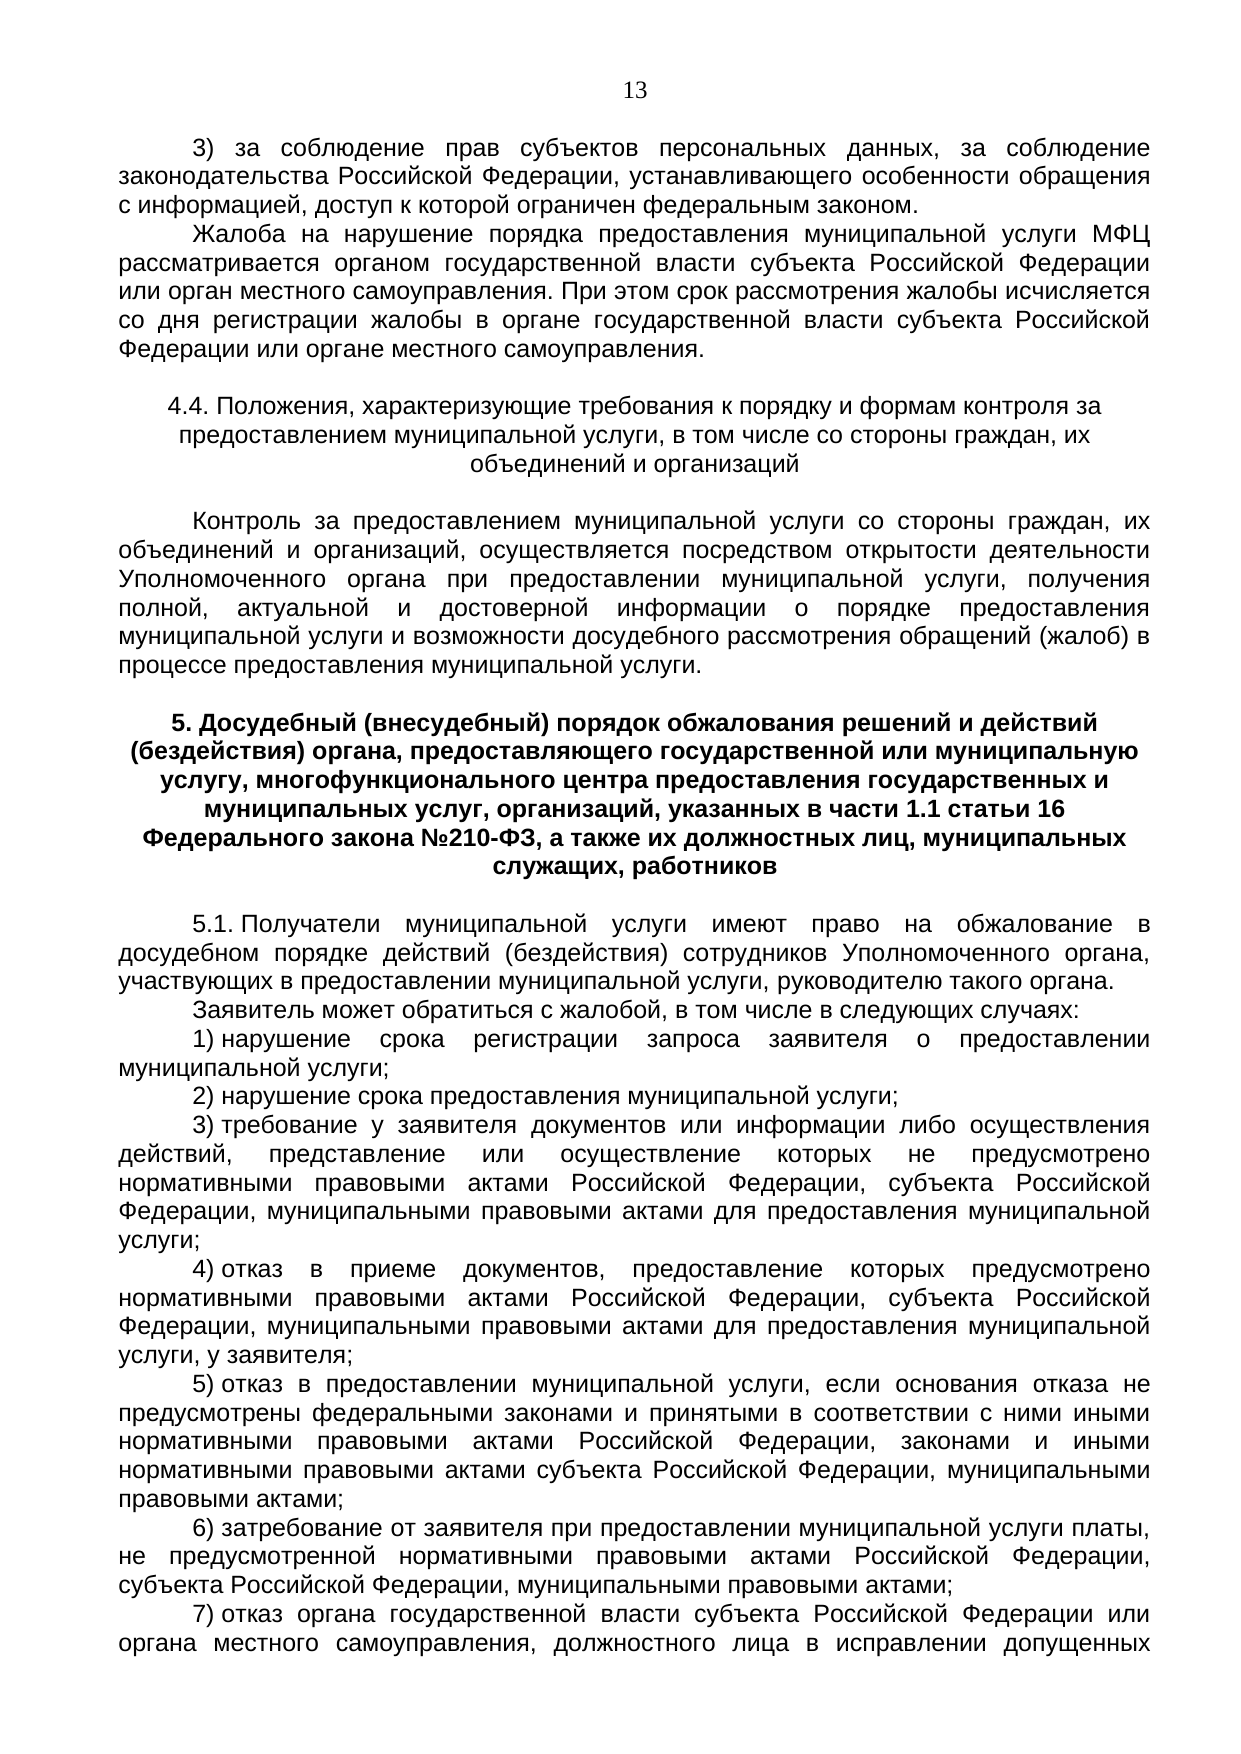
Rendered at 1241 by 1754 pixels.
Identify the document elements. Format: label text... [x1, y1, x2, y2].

text 3) за соблюдение прав субъектов персональных данных, за соблюдение законодательства Российской Федерации, устанавливающего особенности обращения с информацией, доступ к которой ограничен федеральным законом. [118, 132, 1152, 219]
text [118, 1599, 1152, 1656]
text 5.1. Получатели муниципальной услуги имеют право на обжалование в досудебном порядке действий (бездействия) сотрудников Уполномоченного органа, участвующих в предоставлении муниципальной услуги, руководителю такого органа. [118, 909, 1152, 995]
text 5) отказ в предоставлении муниципальной услуги, если основания отказа не предусмотрены федеральными законами и принятыми в соответствии с ними иными нормативными правовыми актами Российской Федерации, законами и иными нормативными правовыми актами субъекта Российской Федерации, муниципальными правовыми актами; [118, 1369, 1152, 1512]
text 6) затребование от заявителя при предоставлении муниципальной услуги платы, не предусмотренной нормативными правовыми актами Российской Федерации, субъекта Российской Федерации, муниципальными правовыми актами; [118, 1512, 1152, 1599]
text Заявитель может обратиться с жалобой, в том числе в следующих случаях: [118, 995, 1152, 1024]
text 5. Досудебный (внесудебный) порядок обжалования решений и действий (бездействия) органа, предоставляющего государственной или муниципальную услугу, многофункционального центра предоставления государственных и муниципальных услуг, организаций, указанных в части 1.1 статьи 16 Федерального закона №210-ФЗ, а также их должностных лиц, муниципальных служащих, работников [118, 707, 1152, 880]
text 4.4. Положения, характеризующие требования к порядку и формам контроля за предоставлением муниципальной услуги, в том числе со стороны граждан, их объединений и организаций [118, 391, 1152, 477]
text Жалоба на нарушение порядка предоставления муниципальной услуги МФЦ рассматривается органом государственной власти субъекта Российской Федерации или орган местного самоуправления. При этом срок рассмотрения жалобы исчисляется со дня регистрации жалобы в органе государственной власти субъекта Российской Федерации или органе местного самоуправления. [118, 219, 1152, 362]
text Контроль за предоставлением муниципальной услуги со стороны граждан, их объединений и организаций, осуществляется посредством открытости деятельности Уполномоченного органа при предоставлении муниципальной услуги, получения полной, актуальной и достоверной информации о порядке предоставления муниципальной услуги и возможности досудебного рассмотрения обращений (жалоб) в процессе предоставления муниципальной услуги. [118, 506, 1152, 679]
text 1) нарушение срока регистрации запроса заявителя о предоставлении муниципальной услуги; [118, 1024, 1152, 1081]
text 3) требование у заявителя документов или информации либо осуществления действий, представление или осуществление которых не предусмотрено нормативными правовыми актами Российской Федерации, субъекта Российской Федерации, муниципальными правовыми актами для предоставления муниципальной услуги; [118, 1110, 1152, 1254]
text 4) отказ в приеме документов, предоставление которых предусмотрено нормативными правовыми актами Российской Федерации, субъекта Российской Федерации, муниципальными правовыми актами для предоставления муниципальной услуги, у заявителя; [118, 1254, 1152, 1369]
text 2) нарушение срока предоставления муниципальной услуги; [118, 1081, 1152, 1110]
